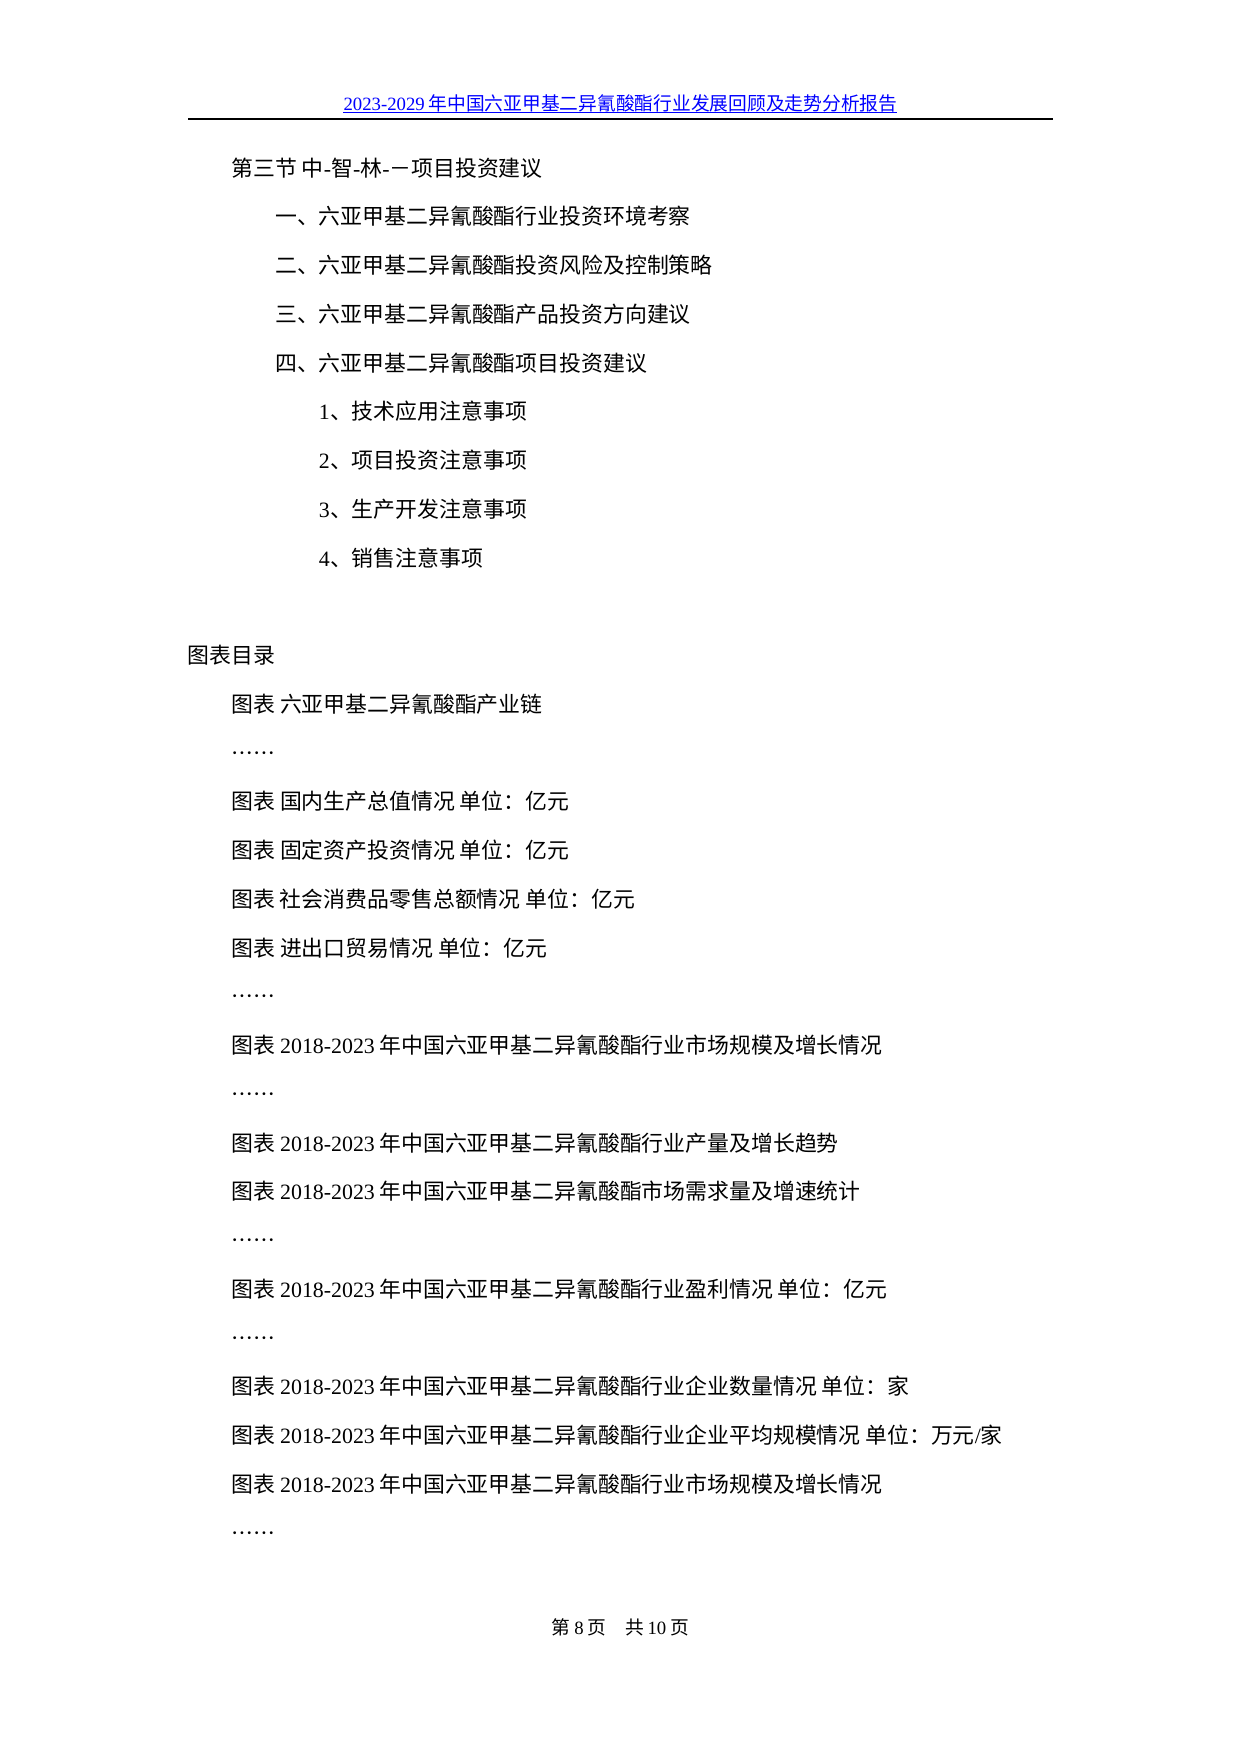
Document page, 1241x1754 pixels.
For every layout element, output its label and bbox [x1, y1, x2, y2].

text [187, 150, 1053, 1548]
